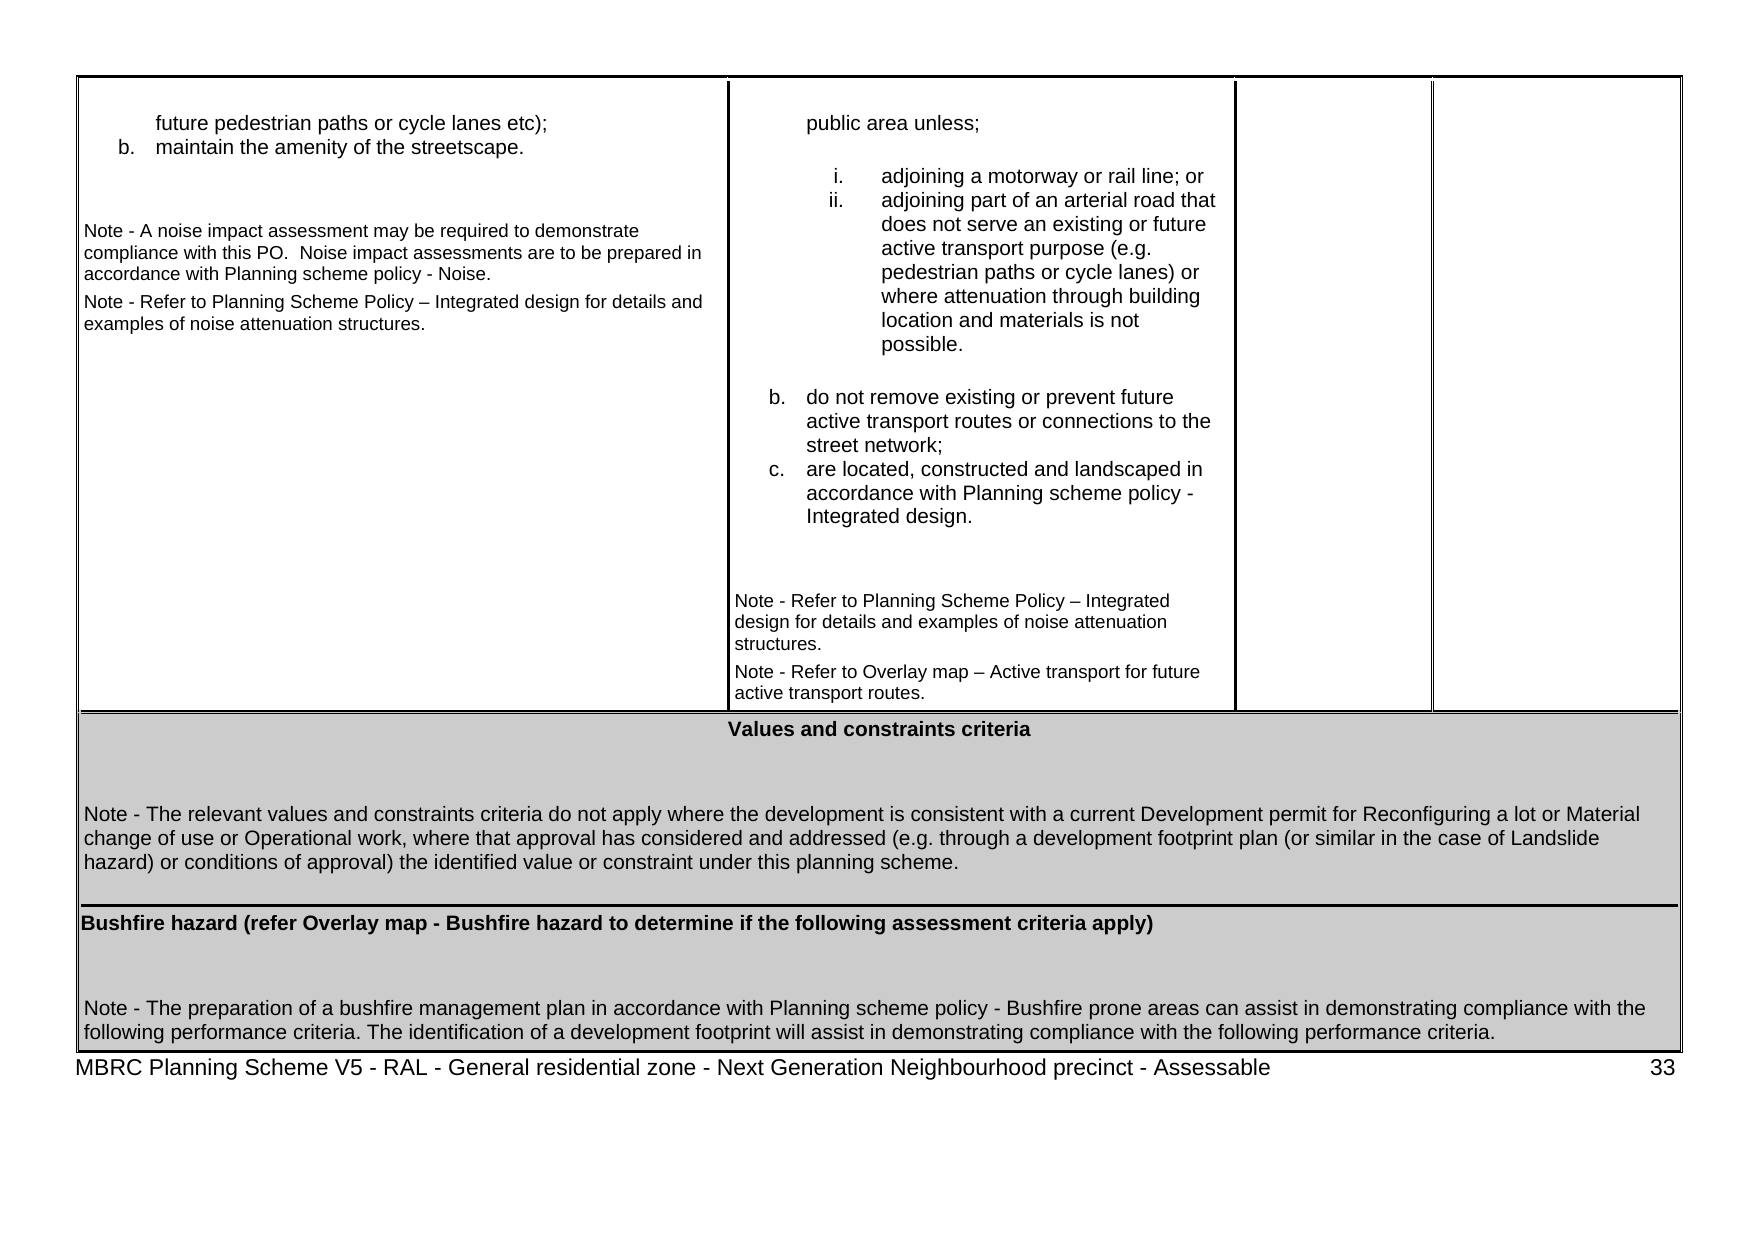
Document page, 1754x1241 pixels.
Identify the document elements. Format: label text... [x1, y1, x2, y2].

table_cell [79, 904, 1680, 1050]
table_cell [79, 77, 728, 710]
table_cell [1235, 78, 1433, 710]
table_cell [728, 77, 1235, 710]
table_cell [1433, 78, 1680, 710]
table_cell Values and constraints criteria [79, 710, 1680, 904]
